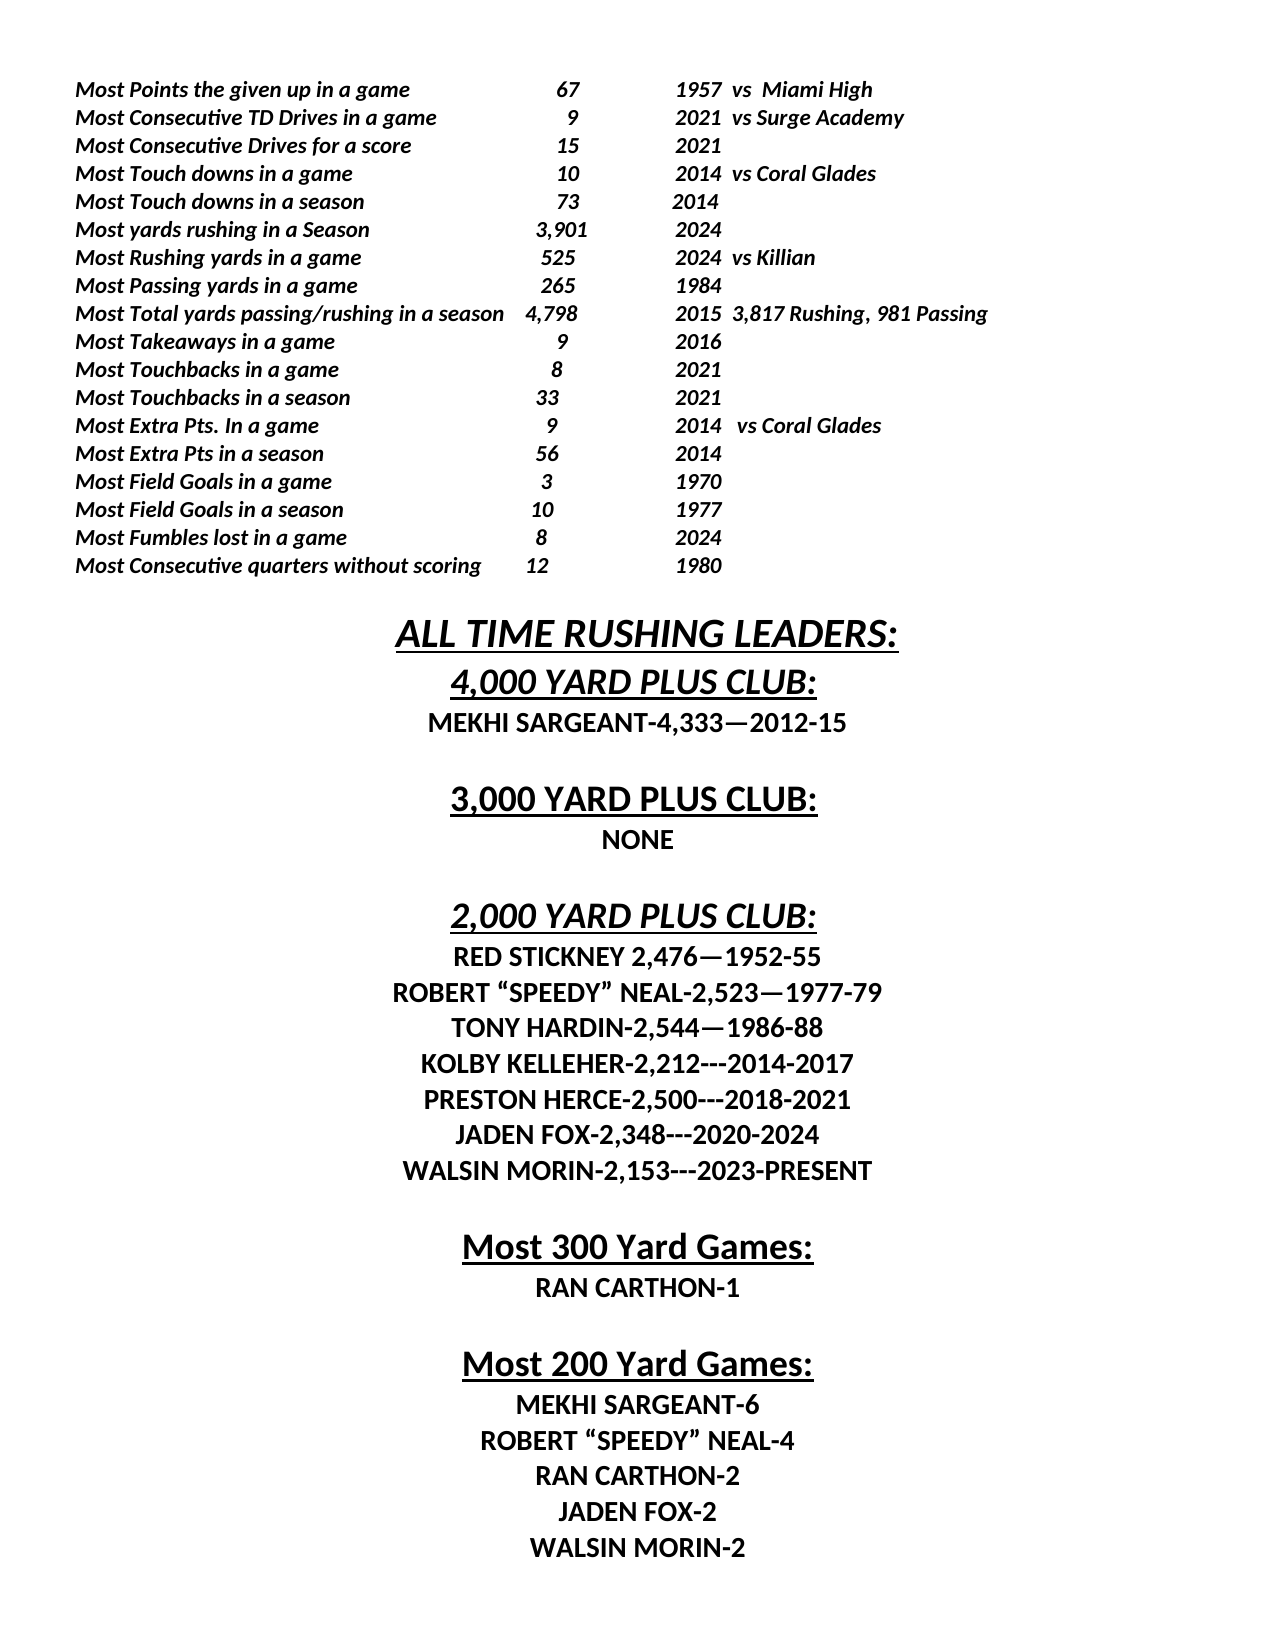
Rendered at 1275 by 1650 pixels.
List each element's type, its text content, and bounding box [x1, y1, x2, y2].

text Most Touchbacks in a season 33 2021 [75, 383, 1200, 411]
text Most Touch downs in a game 10 2014 vs Coral Glades [75, 159, 1200, 187]
text Most Field Goals in a season 10 1977 [75, 495, 1200, 523]
text WALSIN MORIN-2,153---2023-PRESENT [75, 1152, 1200, 1188]
text Most Touchbacks in a game 8 2021 [75, 355, 1200, 383]
text Most Fumbles lost in a game 8 2024 [75, 523, 1200, 551]
text NONE [75, 821, 1200, 857]
text WALSIN MORIN-2 [75, 1529, 1200, 1564]
text Most Touch downs in a season 73 2014 [75, 187, 1200, 215]
text Most Takeaways in a game 9 2016 [75, 327, 1200, 355]
text ROBERT “SPEEDY” NEAL-4 [75, 1422, 1200, 1457]
text 3,000 YARD PLUS CLUB: [375, 775, 1200, 821]
text Most Consecutive quarters without scoring 12 1980 [75, 551, 1200, 579]
text MEKHI SARGEANT-4,333—2012-15 [75, 704, 1200, 740]
text KOLBY KELLEHER-2,212---2014-2017 [75, 1045, 1200, 1081]
text MEKHI SARGEANT-6 [75, 1386, 1200, 1422]
text Most Total yards passing/rushing in a season 4,798 2015 3,817 Rushing, 981 Passing [75, 299, 1200, 327]
text Most Consecutive TD Drives in a game 9 2021 vs Surge Academy [75, 103, 1200, 131]
text Most Field Goals in a game 3 1970 [75, 467, 1200, 495]
text JADEN FOX-2 [75, 1493, 1200, 1529]
text ROBERT “SPEEDY” NEAL-2,523—1977-79 [75, 974, 1200, 1009]
text Most Extra Pts. In a game 9 2014 vs Coral Glades [75, 411, 1200, 439]
text Most Consecutive Drives for a score 15 2021 [75, 131, 1200, 159]
text PRESTON HERCE-2,500---2018-2021 [75, 1081, 1200, 1116]
text Most Points the given up in a game 67 1957 vs Miami High [75, 75, 1200, 103]
text ALL TIME RUSHING LEADERS: [75, 607, 1200, 658]
text Most 200 Yard Games: [75, 1340, 1200, 1386]
text Most yards rushing in a Season 3,901 2024 [75, 215, 1200, 243]
text RED STICKNEY 2,476—1952-55 [75, 938, 1200, 974]
text 2,000 YARD PLUS CLUB: [375, 892, 1200, 938]
text Most Passing yards in a game 265 1984 [75, 271, 1200, 299]
text 4,000 YARD PLUS CLUB: [375, 658, 1200, 704]
text RAN CARTHON-2 [75, 1457, 1200, 1493]
text Most 300 Yard Games: [75, 1223, 1200, 1269]
text Most Extra Pts in a season 56 2014 [75, 439, 1200, 467]
text JADEN FOX-2,348---2020-2024 [75, 1116, 1200, 1152]
text TONY HARDIN-2,544—1986-88 [75, 1009, 1200, 1045]
text Most Rushing yards in a game 525 2024 vs Killian [75, 243, 1200, 271]
text RAN CARTHON-1 [75, 1269, 1200, 1305]
